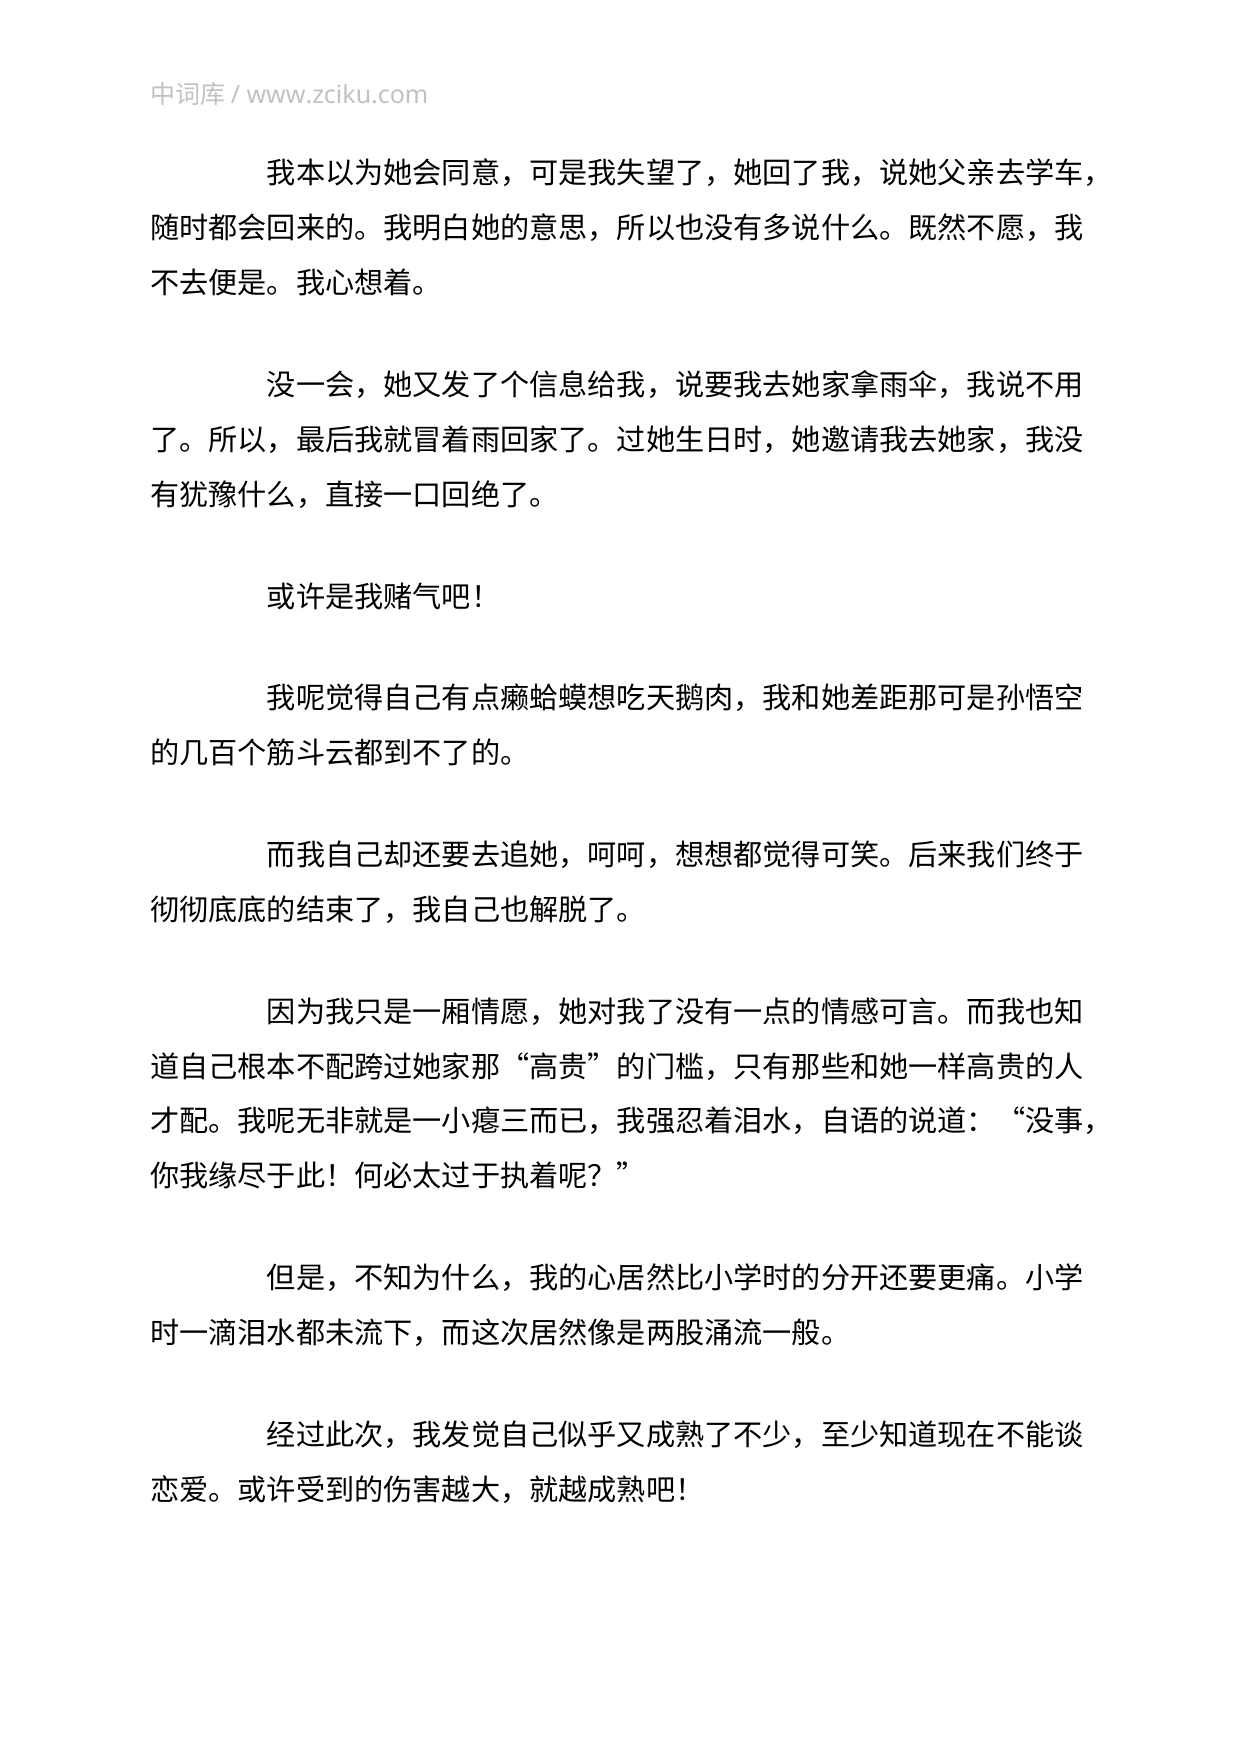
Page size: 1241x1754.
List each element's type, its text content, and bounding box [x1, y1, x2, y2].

text 而我自己却还要去追她，呵呵，想想都觉得可笑。后来我们终于彻彻底底的结束了，我自己也解脱了。 [150, 832, 1090, 929]
text 因为我只是一厢情愿，她对我了没有一点的情感可言。而我也知道自己根本不配跨过她家那“高贵”的门槛，只有那些和她一样高贵的人才配。我呢无非就是一小瘪三而已，我强忍着泪水，自语的说道：“没事，你我缘尽于此！何必太过于执着呢？” [150, 988, 1090, 1195]
text 经过此次，我发觉自己似乎又成熟了不少，至少知道现在不能谈恋爱。或许受到的伤害越大，就越成熟吧！ [150, 1411, 1090, 1508]
text 我呢觉得自己有点癞蛤蟆想吃天鹅肉，我和她差距那可是孙悟空的几百个筋斗云都到不了的。 [150, 675, 1090, 772]
text 或许是我赌气吧！ [150, 573, 1090, 615]
text 但是，不知为什么，我的心居然比小学时的分开还要更痛。小学时一滴泪水都未流下，而这次居然像是两股涌流一般。 [150, 1255, 1090, 1352]
text 没一会，她又发了个信息给我，说要我去她家拿雨伞，我说不用了。所以，最后我就冒着雨回家了。过她生日时，她邀请我去她家，我没有犹豫什么，直接一口回绝了。 [150, 362, 1090, 514]
text 我本以为她会同意，可是我失望了，她回了我，说她父亲去学车，随时都会回来的。我明白她的意思，所以也没有多说什么。既然不愿，我不去便是。我心想着。 [150, 150, 1090, 302]
